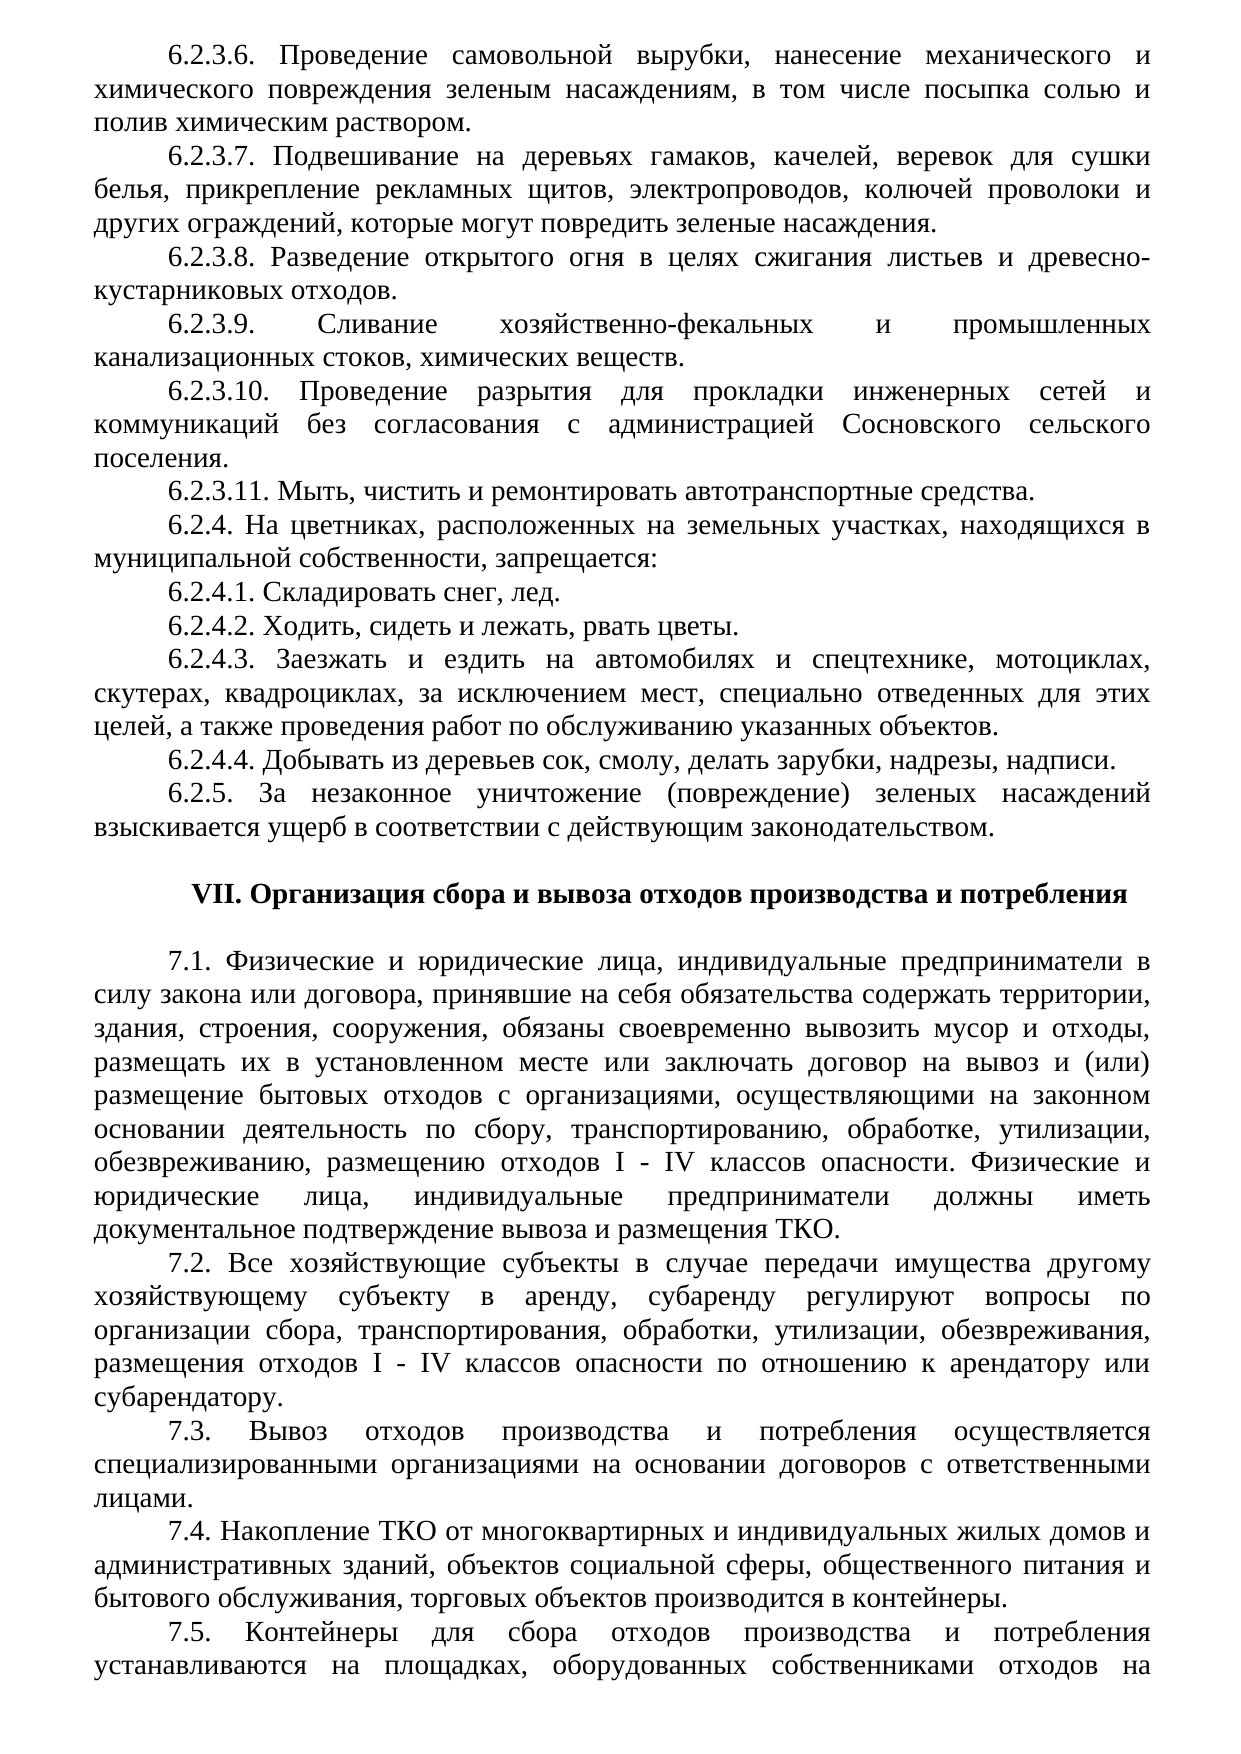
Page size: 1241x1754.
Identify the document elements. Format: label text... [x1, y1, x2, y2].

text 6.2.3.7. Подвешивание на деревьях гамаков, качелей, веревок для сушки белья, прикрепление рекламных щитов, электропроводов, колючей проволоки и других ограждений, которые могут повредить зеленые насаждения. [94, 138, 1152, 239]
text 6.2.3.10. Проведение разрытия для прокладки инженерных сетей и коммуникаций без согласования с администрацией Сосновского сельского поселения. [94, 373, 1152, 473]
text 6.2.3.11. Мыть, чистить и ремонтировать автотранспортные средства. [94, 473, 1152, 507]
text 7.1. Физические и юридические лица, индивидуальные предприниматели в силу закона или договора, принявшие на себя обязательства содержать территории, здания, строения, сооружения, обязаны своевременно вывозить мусор и отходы, размещать их в установленном месте или заключать договор на вывоз и (или) размещение бытовых отходов с организациями, осуществляющими на законном основании деятельность по сбору, транспортированию, обработке, утилизации, обезвреживанию, размещению отходов I - IV классов опасности. Физические и юридические лица, индивидуальные предприниматели должны иметь документальное подтверждение вывоза и размещения ТКО. [94, 943, 1152, 1245]
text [94, 1614, 1152, 1681]
text 7.2. Все хозяйствующие субъекты в случае передачи имущества другому хозяйствующему субъекту в аренду, субаренду регулируют вопросы по организации сбора, транспортирования, обработки, утилизации, обезвреживания, размещения отходов I - IV классов опасности по отношению к арендатору или субарендатору. [94, 1245, 1152, 1413]
text 7.4. Накопление ТКО от многоквартирных и индивидуальных жилых домов и административных зданий, объектов социальной сферы, общественного питания и бытового обслуживания, торговых объектов производится в контейнеры. [94, 1513, 1152, 1614]
text 6.2.4.4. Добывать из деревьев сок, смолу, делать зарубки, надрезы, надписи. [94, 742, 1152, 775]
text 6.2.5. За незаконное уничтожение (повреждение) зеленых насаждений взыскивается ущерб в соответствии с действующим законодательством. [94, 775, 1152, 842]
text 6.2.3.9. Сливание хозяйственно-фекальных и промышленных канализационных стоков, химических веществ. [94, 306, 1152, 373]
text 6.2.4.2. Ходить, сидеть и лежать, рвать цветы. [94, 608, 1152, 641]
text 6.2.3.6. Проведение самовольной вырубки, нанесение механического и химического повреждения зеленым насаждениям, в том числе посыпка солью и полив химическим раствором. [94, 37, 1152, 138]
text 6.2.3.8. Разведение открытого огня в целях сжигания листьев и древесно-кустарниковых отходов. [94, 239, 1152, 306]
text 7.3. Вывоз отходов производства и потребления осуществляется специализированными организациями на основании договоров с ответственными лицами. [94, 1413, 1152, 1513]
text 6.2.4. На цветниках, расположенных на земельных участках, находящихся в муниципальной собственности, запрещается: [94, 507, 1152, 574]
text 6.2.4.3. Заезжать и ездить на автомобилях и спецтехнике, мотоциклах, скутерах, квадроциклах, за исключением мест, специально отведенных для этих целей, а также проведения работ по обслуживанию указанных объектов. [94, 641, 1152, 742]
text VII. Организация сбора и вывоза отходов производства и потребления [94, 876, 1152, 909]
text 6.2.4.1. Складировать снег, лед. [94, 574, 1152, 608]
